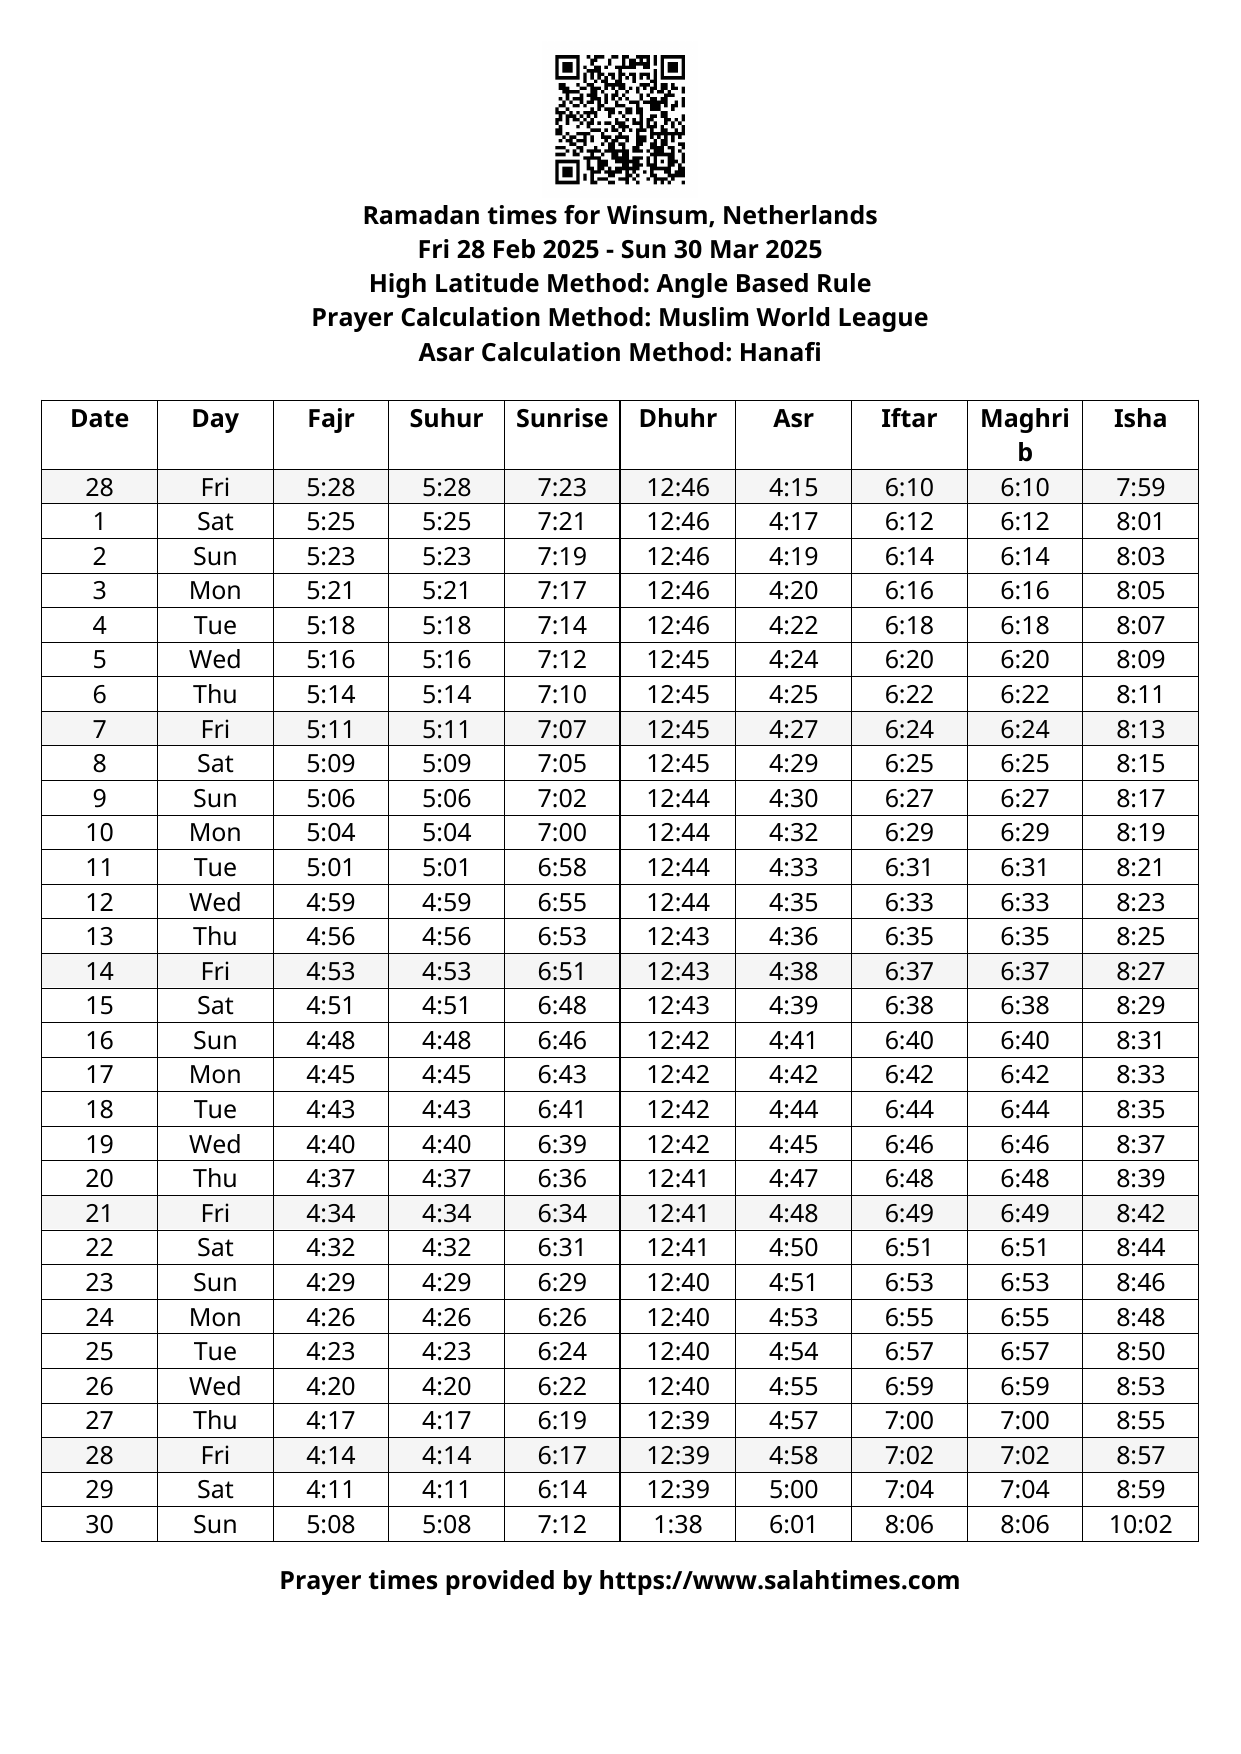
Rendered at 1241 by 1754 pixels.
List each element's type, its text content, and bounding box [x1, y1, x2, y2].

table_cell 26 [42, 1369, 157, 1402]
table_cell 6:24 [968, 712, 1082, 745]
table_cell 4:53 [736, 1300, 851, 1333]
table_cell 4:55 [736, 1369, 851, 1402]
table_cell Sun [158, 1507, 273, 1541]
table_cell 4:17 [389, 1404, 504, 1437]
table_cell 5:18 [274, 608, 388, 642]
table_cell 6:27 [852, 781, 967, 814]
table_cell Sun [158, 539, 273, 572]
table_cell 30 [42, 1507, 157, 1541]
table_cell Sat [158, 746, 273, 780]
table_cell 6:16 [852, 574, 967, 607]
table_cell Wed [158, 885, 273, 918]
table_cell 8:37 [1083, 1127, 1198, 1160]
table_cell 7:02 [968, 1438, 1082, 1472]
table_cell 12:43 [621, 919, 735, 953]
table_cell 4 [42, 608, 157, 642]
table_cell 4:29 [389, 1265, 504, 1299]
table_cell 7:02 [852, 1438, 967, 1472]
table_cell 4:48 [274, 1023, 388, 1057]
table_cell 4:45 [389, 1058, 504, 1091]
table_cell 4:45 [736, 1127, 851, 1160]
table_cell 8:25 [1083, 919, 1198, 953]
table_cell 6:53 [505, 919, 619, 953]
table_cell Tue [158, 850, 273, 884]
table_cell 8:35 [1083, 1092, 1198, 1126]
table_cell 7:07 [505, 712, 619, 745]
table_cell 5:21 [389, 574, 504, 607]
table_cell 6:39 [505, 1127, 619, 1160]
table_cell 8:48 [1083, 1300, 1198, 1333]
table_cell 4:26 [274, 1300, 388, 1333]
table_cell Fri [158, 1196, 273, 1229]
table_cell 5:23 [274, 539, 388, 572]
table_cell 7:00 [968, 1404, 1082, 1437]
table_cell 12:43 [621, 989, 735, 1022]
table_cell 4:15 [736, 470, 851, 503]
table_cell 12:46 [621, 608, 735, 642]
table_cell 6:25 [968, 746, 1082, 780]
table_cell 25 [42, 1334, 157, 1368]
table_cell 6:53 [852, 1265, 967, 1299]
table_cell 7:23 [505, 470, 619, 503]
table_cell 6:42 [968, 1058, 1082, 1091]
table_cell 4:53 [274, 954, 388, 987]
table_cell 8:01 [1083, 504, 1198, 538]
table_cell 8:03 [1083, 539, 1198, 572]
table_cell 6:46 [852, 1127, 967, 1160]
table_cell 12:40 [621, 1334, 735, 1368]
table_cell 5:08 [274, 1507, 388, 1541]
table_cell 28 [42, 470, 157, 503]
table_cell 24 [42, 1300, 157, 1333]
table_cell 10:02 [1083, 1507, 1198, 1541]
table_cell 11 [42, 850, 157, 884]
table_cell 12:42 [621, 1092, 735, 1126]
table_cell 12:46 [621, 539, 735, 572]
table_cell Mon [158, 574, 273, 607]
table_cell 4:20 [389, 1369, 504, 1402]
table_cell 4:27 [736, 712, 851, 745]
table_header Isha [1083, 401, 1198, 469]
table_cell Sat [158, 1231, 273, 1264]
table_cell Wed [158, 643, 273, 676]
table_cell 6:18 [968, 608, 1082, 642]
table_cell 12:42 [621, 1058, 735, 1091]
table_cell Thu [158, 919, 273, 953]
table_cell 9 [42, 781, 157, 814]
table_cell 8:13 [1083, 712, 1198, 745]
table_cell 5:21 [274, 574, 388, 607]
table_cell 7:04 [852, 1473, 967, 1506]
table_cell 8:42 [1083, 1196, 1198, 1229]
table_cell 12:40 [621, 1265, 735, 1299]
table_cell 6:27 [968, 781, 1082, 814]
table_cell 7:02 [505, 781, 619, 814]
table_cell 4:34 [389, 1196, 504, 1229]
table_cell 6:10 [968, 470, 1082, 503]
table_cell 6:49 [968, 1196, 1082, 1229]
table_cell 6:33 [968, 885, 1082, 918]
table_cell 6:49 [852, 1196, 967, 1229]
table_cell 4:19 [736, 539, 851, 572]
table_cell 6:37 [968, 954, 1082, 987]
table_cell 4:37 [389, 1161, 504, 1195]
table_cell 4:43 [389, 1092, 504, 1126]
table_cell Sun [158, 1023, 273, 1057]
table_cell 22 [42, 1231, 157, 1264]
table_cell 4:45 [274, 1058, 388, 1091]
table_cell 4:14 [389, 1438, 504, 1472]
table_cell 5 [42, 643, 157, 676]
table_cell 5:01 [274, 850, 388, 884]
table_cell 5:16 [274, 643, 388, 676]
table_cell 4:17 [274, 1404, 388, 1437]
table_cell 17 [42, 1058, 157, 1091]
table_cell 1 [42, 504, 157, 538]
text Fri 28 Feb 2025 - Sun 30 Mar 2025 [42, 232, 1198, 266]
table_cell 7:14 [505, 608, 619, 642]
table_cell 4:51 [736, 1265, 851, 1299]
table_cell 6:20 [852, 643, 967, 676]
table_cell 1:38 [621, 1507, 735, 1541]
table_cell Fri [158, 712, 273, 745]
table_cell 4:30 [736, 781, 851, 814]
table_cell 6:59 [968, 1369, 1082, 1402]
table_cell 4:32 [736, 816, 851, 849]
table_cell Fri [158, 470, 273, 503]
table_cell 5:01 [389, 850, 504, 884]
table_header Day [158, 401, 273, 469]
table_cell 12:39 [621, 1438, 735, 1472]
table_cell 6:48 [968, 1161, 1082, 1195]
table_cell 27 [42, 1404, 157, 1437]
table_cell 20 [42, 1161, 157, 1195]
table_cell 12 [42, 885, 157, 918]
table_cell 12:44 [621, 850, 735, 884]
table_cell Sun [158, 1265, 273, 1299]
table_cell 6:22 [852, 677, 967, 711]
table_cell Sat [158, 1473, 273, 1506]
table_cell 4:56 [389, 919, 504, 953]
table_cell 6:44 [968, 1092, 1082, 1126]
table_cell 6:40 [968, 1023, 1082, 1057]
table_cell 8:44 [1083, 1231, 1198, 1264]
table_cell 7:17 [505, 574, 619, 607]
table_cell 4:34 [274, 1196, 388, 1229]
table_cell 12:41 [621, 1196, 735, 1229]
table_cell 10 [42, 816, 157, 849]
table_cell 5:25 [274, 504, 388, 538]
table_cell 8:05 [1083, 574, 1198, 607]
table_cell 4:32 [389, 1231, 504, 1264]
table_header Dhuhr [621, 401, 735, 469]
table_cell 4:20 [274, 1369, 388, 1402]
table_cell 6:55 [968, 1300, 1082, 1333]
table_cell 5:25 [389, 504, 504, 538]
table_cell 4:29 [736, 746, 851, 780]
table_cell 8:07 [1083, 608, 1198, 642]
table_cell 4:32 [274, 1231, 388, 1264]
table_cell 21 [42, 1196, 157, 1229]
table_cell 4:17 [736, 504, 851, 538]
table_cell 6:44 [852, 1092, 967, 1126]
table_cell 8:57 [1083, 1438, 1198, 1472]
table_cell 5:11 [274, 712, 388, 745]
table_header Iftar [852, 401, 967, 469]
table_cell 4:58 [736, 1438, 851, 1472]
table_cell 4:39 [736, 989, 851, 1022]
table_cell 4:51 [274, 989, 388, 1022]
table_cell 4:38 [736, 954, 851, 987]
table_cell 8 [42, 746, 157, 780]
table_cell 4:35 [736, 885, 851, 918]
table_cell Tue [158, 1092, 273, 1126]
table_cell 4:24 [736, 643, 851, 676]
table_cell Sat [158, 989, 273, 1022]
table_cell 7:00 [505, 816, 619, 849]
table_cell 12:44 [621, 781, 735, 814]
table_cell 12:39 [621, 1473, 735, 1506]
table_cell 6:12 [968, 504, 1082, 538]
table_cell 6:42 [852, 1058, 967, 1091]
table_cell Thu [158, 1161, 273, 1195]
table_cell 4:59 [274, 885, 388, 918]
table_cell Mon [158, 1300, 273, 1333]
table_cell Tue [158, 608, 273, 642]
table_cell 8:29 [1083, 989, 1198, 1022]
table_cell 6:16 [968, 574, 1082, 607]
text Prayer times provided by https://www.salahtimes.com [42, 1563, 1198, 1597]
table_cell 12:46 [621, 574, 735, 607]
text High Latitude Method: Angle Based Rule [42, 266, 1198, 300]
table_cell 6:36 [505, 1161, 619, 1195]
table_cell 4:33 [736, 850, 851, 884]
table_cell 4:23 [274, 1334, 388, 1368]
table_cell 7:21 [505, 504, 619, 538]
table_cell 4:23 [389, 1334, 504, 1368]
table_cell 12:41 [621, 1231, 735, 1264]
table_cell 6 [42, 677, 157, 711]
table_cell 12:45 [621, 643, 735, 676]
table_cell Wed [158, 1369, 273, 1402]
table_cell 4:51 [389, 989, 504, 1022]
table_cell 8:33 [1083, 1058, 1198, 1091]
table_cell 14 [42, 954, 157, 987]
table_cell 5:04 [274, 816, 388, 849]
table_cell 28 [42, 1438, 157, 1472]
table_cell 12:40 [621, 1300, 735, 1333]
table_cell 6:48 [505, 989, 619, 1022]
table_cell 6:31 [852, 850, 967, 884]
table_cell 5:28 [389, 470, 504, 503]
table_cell 7:10 [505, 677, 619, 711]
table_cell 8:27 [1083, 954, 1198, 987]
table_cell 7:59 [1083, 470, 1198, 503]
table_cell 6:53 [968, 1265, 1082, 1299]
table_cell 12:45 [621, 712, 735, 745]
table_cell 5:23 [389, 539, 504, 572]
table_cell 6:43 [505, 1058, 619, 1091]
table_cell 6:26 [505, 1300, 619, 1333]
table_cell 6:41 [505, 1092, 619, 1126]
table_cell 4:48 [389, 1023, 504, 1057]
table_cell 4:56 [274, 919, 388, 953]
table_cell 4:25 [736, 677, 851, 711]
table_header Fajr [274, 401, 388, 469]
table_cell 12:42 [621, 1023, 735, 1057]
table_cell 12:43 [621, 954, 735, 987]
table_cell 6:25 [852, 746, 967, 780]
table_cell 2 [42, 539, 157, 572]
table_cell 4:48 [736, 1196, 851, 1229]
table_cell 8:15 [1083, 746, 1198, 780]
table_cell 6:20 [968, 643, 1082, 676]
table_cell 6:14 [968, 539, 1082, 572]
table_cell 5:04 [389, 816, 504, 849]
table_cell 6:37 [852, 954, 967, 987]
table_cell 6:57 [968, 1334, 1082, 1368]
table_cell Sat [158, 504, 273, 538]
table_cell 5:16 [389, 643, 504, 676]
table_cell 6:35 [968, 919, 1082, 953]
table_cell 6:29 [505, 1265, 619, 1299]
table_cell 12:41 [621, 1161, 735, 1195]
text Asar Calculation Method: Hanafi [42, 334, 1198, 368]
table_cell 6:18 [852, 608, 967, 642]
table_cell 29 [42, 1473, 157, 1506]
table_cell 8:50 [1083, 1334, 1198, 1368]
table_cell 8:17 [1083, 781, 1198, 814]
picture [542, 41, 699, 198]
table_cell 5:08 [389, 1507, 504, 1541]
table_cell 7:19 [505, 539, 619, 572]
table_cell 12:45 [621, 677, 735, 711]
table_cell 12:46 [621, 504, 735, 538]
table_cell 5:09 [274, 746, 388, 780]
table_cell 4:41 [736, 1023, 851, 1057]
table_cell 6:58 [505, 850, 619, 884]
table_cell 6:19 [505, 1404, 619, 1437]
table_cell 12:40 [621, 1369, 735, 1402]
table_cell 6:46 [968, 1127, 1082, 1160]
table_cell 6:57 [852, 1334, 967, 1368]
table_cell 4:43 [274, 1092, 388, 1126]
table_cell 12:44 [621, 885, 735, 918]
table_cell 6:01 [736, 1507, 851, 1541]
table_cell 8:19 [1083, 816, 1198, 849]
table_cell 4:29 [274, 1265, 388, 1299]
table_cell 4:14 [274, 1438, 388, 1472]
table_cell 6:22 [505, 1369, 619, 1402]
table_cell 7:04 [968, 1473, 1082, 1506]
table_cell 6:31 [505, 1231, 619, 1264]
table_cell 6:22 [968, 677, 1082, 711]
table_header Maghrib [968, 401, 1082, 469]
table_cell 7:12 [505, 643, 619, 676]
table_cell 8:11 [1083, 677, 1198, 711]
table_cell 5:18 [389, 608, 504, 642]
table_cell 6:24 [505, 1334, 619, 1368]
table_cell 4:47 [736, 1161, 851, 1195]
table_cell 4:11 [389, 1473, 504, 1506]
table_cell 4:37 [274, 1161, 388, 1195]
table_cell 6:10 [852, 470, 967, 503]
table_cell 7 [42, 712, 157, 745]
table_cell 18 [42, 1092, 157, 1126]
table_cell 4:36 [736, 919, 851, 953]
table_cell Wed [158, 1127, 273, 1160]
table_cell 6:29 [968, 816, 1082, 849]
table_cell Thu [158, 677, 273, 711]
text Ramadan times for Winsum, Netherlands [42, 198, 1198, 232]
table_cell 6:38 [968, 989, 1082, 1022]
table_cell 5:09 [389, 746, 504, 780]
table_cell 8:06 [968, 1507, 1082, 1541]
table_cell 8:39 [1083, 1161, 1198, 1195]
table_cell Sun [158, 781, 273, 814]
table_cell 19 [42, 1127, 157, 1160]
table_cell Thu [158, 1404, 273, 1437]
table_cell 23 [42, 1265, 157, 1299]
table_header Suhur [389, 401, 504, 469]
table_cell 5:14 [274, 677, 388, 711]
table_cell Fri [158, 1438, 273, 1472]
table_cell 12:45 [621, 746, 735, 780]
table_cell Mon [158, 816, 273, 849]
table_cell 6:51 [968, 1231, 1082, 1264]
table_cell 6:31 [968, 850, 1082, 884]
table_cell 6:29 [852, 816, 967, 849]
table_cell 8:23 [1083, 885, 1198, 918]
table_cell 3 [42, 574, 157, 607]
table_cell 6:51 [505, 954, 619, 987]
table_cell 4:59 [389, 885, 504, 918]
table_cell 6:40 [852, 1023, 967, 1057]
table_cell 15 [42, 989, 157, 1022]
table_cell 4:57 [736, 1404, 851, 1437]
table_cell 5:06 [274, 781, 388, 814]
table_cell 8:06 [852, 1507, 967, 1541]
table_cell 12:39 [621, 1404, 735, 1437]
table_cell 6:24 [852, 712, 967, 745]
table_header Date [42, 401, 157, 469]
table_cell 4:42 [736, 1058, 851, 1091]
table_cell 4:40 [274, 1127, 388, 1160]
table_cell 6:17 [505, 1438, 619, 1472]
table_cell 8:53 [1083, 1369, 1198, 1402]
table_cell 4:40 [389, 1127, 504, 1160]
table_cell 16 [42, 1023, 157, 1057]
table_cell 5:28 [274, 470, 388, 503]
table_cell 4:22 [736, 608, 851, 642]
table_cell 6:51 [852, 1231, 967, 1264]
table_cell 8:46 [1083, 1265, 1198, 1299]
text Prayer Calculation Method: Muslim World League [42, 300, 1198, 334]
table_cell 5:14 [389, 677, 504, 711]
table_cell 8:59 [1083, 1473, 1198, 1506]
table_cell 12:46 [621, 470, 735, 503]
table_cell 6:46 [505, 1023, 619, 1057]
table_cell 4:50 [736, 1231, 851, 1264]
table_cell 5:11 [389, 712, 504, 745]
table_cell 12:44 [621, 816, 735, 849]
table_cell 6:34 [505, 1196, 619, 1229]
table_cell 8:21 [1083, 850, 1198, 884]
table_cell 13 [42, 919, 157, 953]
table_cell 6:12 [852, 504, 967, 538]
table_cell 12:42 [621, 1127, 735, 1160]
table_cell 4:26 [389, 1300, 504, 1333]
table_cell 6:55 [852, 1300, 967, 1333]
table_cell 7:05 [505, 746, 619, 780]
table_cell 6:55 [505, 885, 619, 918]
table_cell 7:12 [505, 1507, 619, 1541]
table_cell 4:20 [736, 574, 851, 607]
table_cell 6:14 [852, 539, 967, 572]
table_cell 6:38 [852, 989, 967, 1022]
table_cell Mon [158, 1058, 273, 1091]
table_header Sunrise [505, 401, 619, 469]
table_cell 6:48 [852, 1161, 967, 1195]
table_cell 5:00 [736, 1473, 851, 1506]
table_cell 8:09 [1083, 643, 1198, 676]
table_cell 8:31 [1083, 1023, 1198, 1057]
table_cell 4:44 [736, 1092, 851, 1126]
table_cell 6:59 [852, 1369, 967, 1402]
table_cell 7:00 [852, 1404, 967, 1437]
table_cell 6:33 [852, 885, 967, 918]
table_header Asr [736, 401, 851, 469]
table_cell Fri [158, 954, 273, 987]
table_cell 6:35 [852, 919, 967, 953]
table_cell 4:53 [389, 954, 504, 987]
table_cell 4:11 [274, 1473, 388, 1506]
table_cell 4:54 [736, 1334, 851, 1368]
table_cell 5:06 [389, 781, 504, 814]
table_cell Tue [158, 1334, 273, 1368]
table_cell 8:55 [1083, 1404, 1198, 1437]
table_cell 6:14 [505, 1473, 619, 1506]
